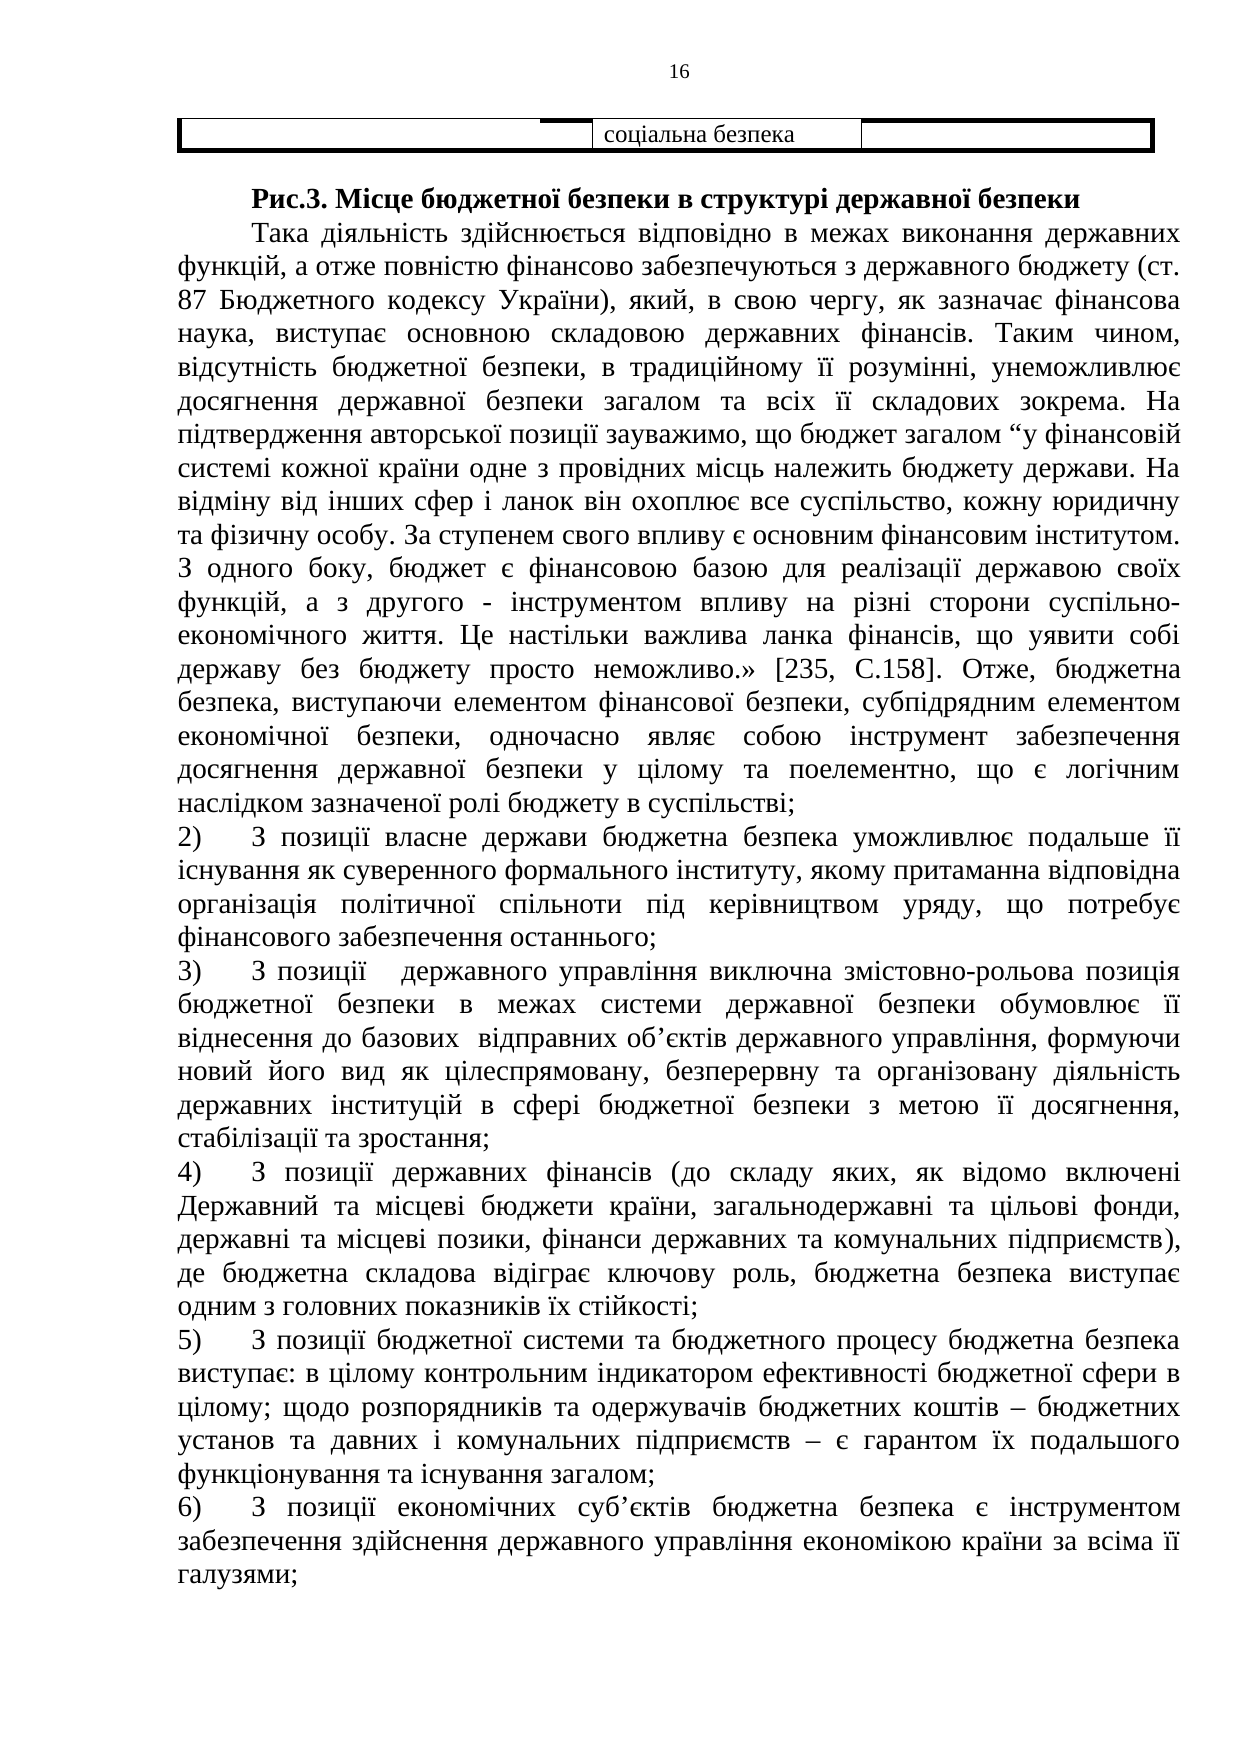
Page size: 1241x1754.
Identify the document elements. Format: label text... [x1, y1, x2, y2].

table_cell [540, 123, 592, 148]
list З позиції власне держави бюджетна безпека уможливлює подальше її існування як суверенного формального інституту, якому притаманна відповідна організація політичної спільноти під керівництвом уряду, що потребує фінансового забезпечення останнього; [177, 819, 1181, 953]
list З позиції економічних суб’єктів бюджетна безпека є інструментом забезпечення здійснення державного управління економікою країни за всіма її галузями; [177, 1489, 1181, 1590]
table_cell [182, 119, 540, 148]
table_cell [906, 123, 1150, 148]
list З позиції державного управління виключна змістовно-рольова позиція бюджетної безпеки в межах системи державної безпеки обумовлює її віднесення до базових відправних об’єктів державного управління, формуючи новий його вид як цілеспрямовану, безперервну та організовану діяльність державних інституцій в сфері бюджетної безпеки з метою її досягнення, стабілізації та зростання; [177, 953, 1181, 1154]
text Така діяльність здійснюється відповідно в межах виконання державних функцій, а отже повністю фінансово забезпечуються з державного бюджету (ст. 87 Бюджетного кодексу України), який, в свою чергу, як зазначає фінансова наука, виступає основною складовою державних фінансів. Таким чином, відсутність бюджетної безпеки, в традиційному її розумінні, унеможливлює досягнення державної безпеки загалом та всіх її складових зокрема. На підтвердження авторської позиції зауважимо, що бюджет загалом “у фінансовій системі кожної країни одне з провідних місць належить бюджету держави. На відміну від інших сфер і ланок він охоплює все суспільство, кожну юридичну та фізичну особу. За ступенем свого впливу є основним фінансовим інститутом. З одного боку, бюджет є фінансовою базою для реалізації державою своїх функцій, а з другого - інструментом впливу на різні сторони суспільно-економічного життя. Це настільки важлива ланка фінансів, що уявити собі державу без бюджету просто неможливо.» [235, С.158]. Отже, бюджетна безпека, виступаючи елементом фінансової безпеки, субпідрядним елементом економічної безпеки, одночасно являє собою інструмент забезпечення досягнення державної безпеки у цілому та поелементно, що є логічним наслідком зазначеної ролі бюджету в суспільстві; [177, 215, 1181, 819]
text Рис.3. Місце бюджетної безпеки в структурі державної безпеки [177, 181, 1181, 215]
table_cell соціальна безпека [593, 119, 861, 148]
list З позиції бюджетної системи та бюджетного процесу бюджетна безпека виступає: в цілому контрольним індикатором ефективності бюджетної сфери в цілому; щодо розпорядників та одержувачів бюджетних коштів – бюджетних установ та давних і комунальних підприємств – є гарантом їх подальшого функціонування та існування загалом; [177, 1322, 1181, 1489]
table_cell [862, 123, 906, 148]
list З позиції державних фінансів (до складу яких, як відомо включені Державний та місцеві бюджети країни, загальнодержавні та цільові фонди, державні та місцеві позики, фінанси державних та комунальних підприємств), де бюджетна складова відіграє ключову роль, бюджетна безпека виступає одним з головних показників їх стійкості; [177, 1154, 1181, 1322]
